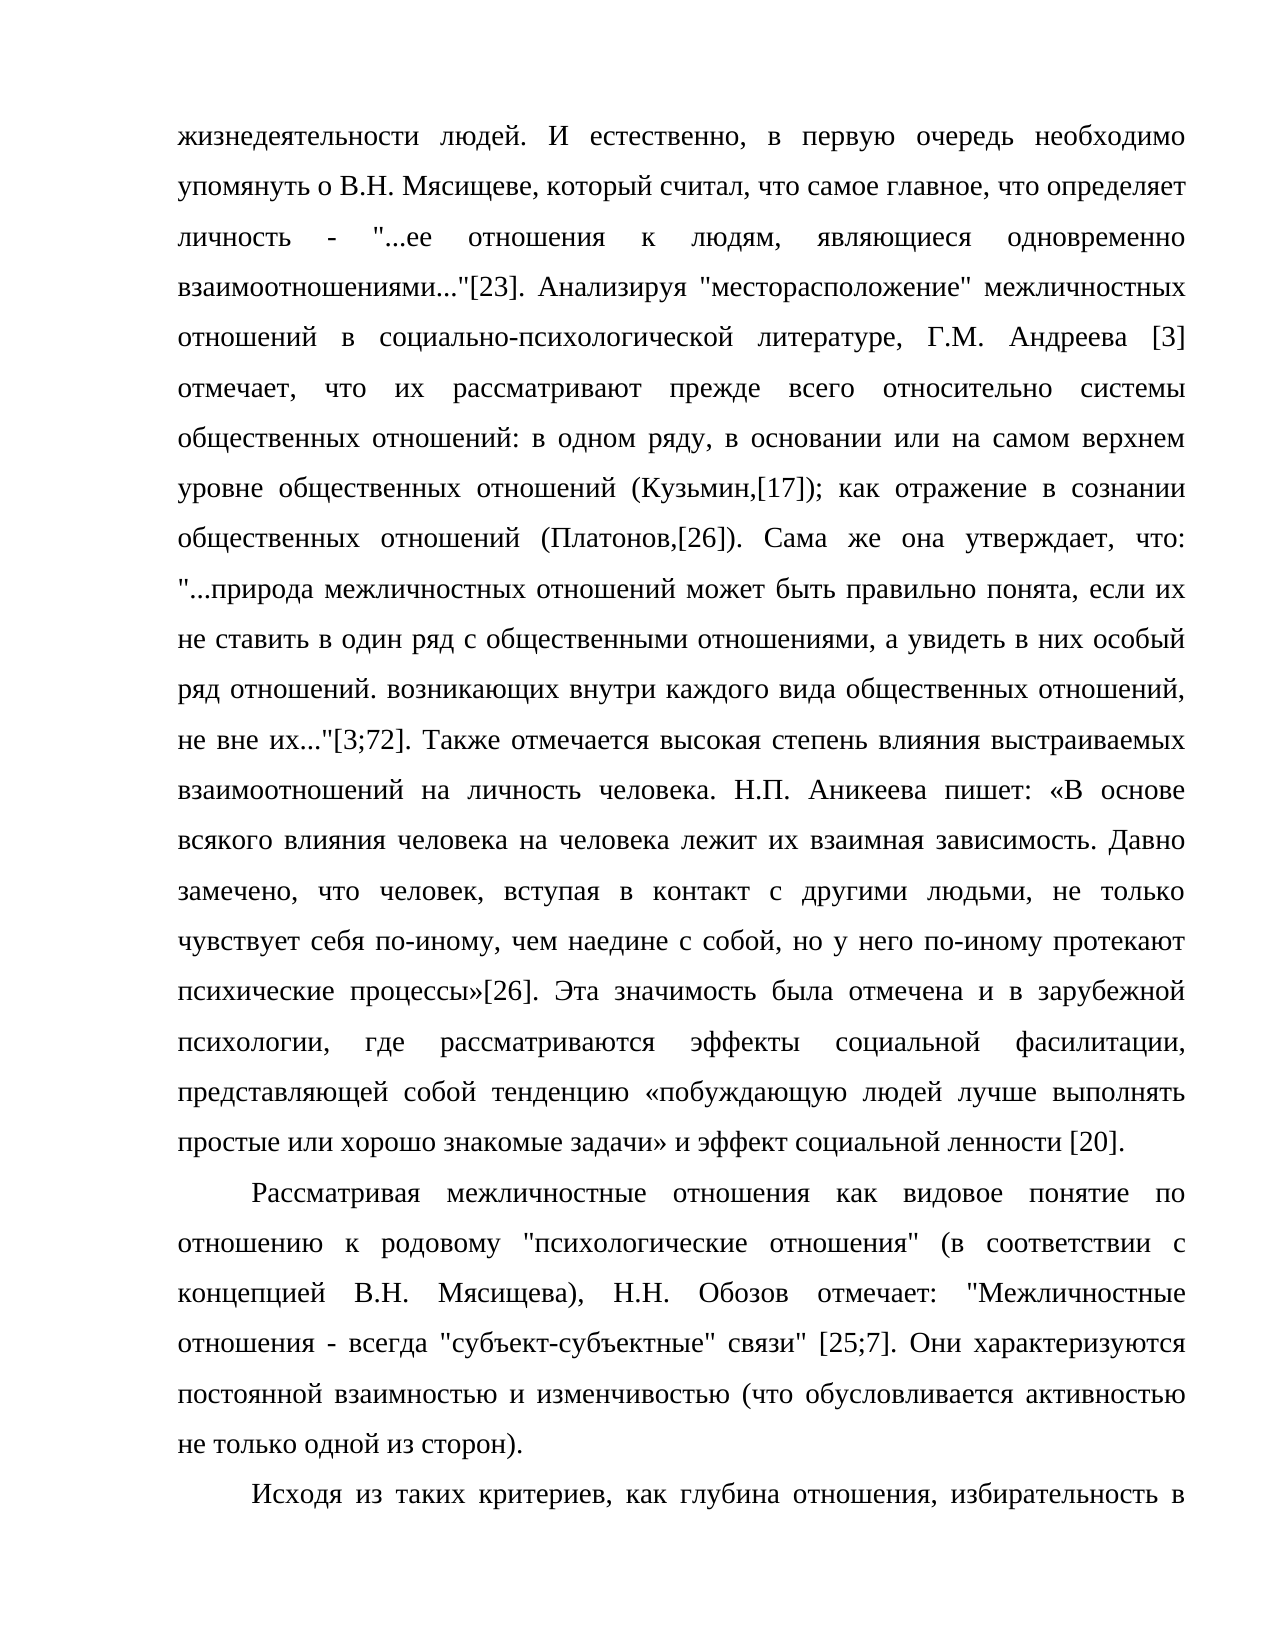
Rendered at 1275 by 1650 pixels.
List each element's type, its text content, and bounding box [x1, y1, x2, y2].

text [177, 1477, 1186, 1510]
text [177, 118, 1186, 1158]
text Рассматривая межличностные отношения как видовое понятие по отношению к родовому "психологические отношения" (в соответствии с концепцией В.Н. Мясищева), Н.Н. Обозов отмечает: "Межличностные отношения - всегда "субъект-субъектные" связи" [25;7]. Они характеризуются постоянной взаимностью и изменчивостью (что обусловливается активностью не только одной из сторон). [177, 1175, 1186, 1460]
